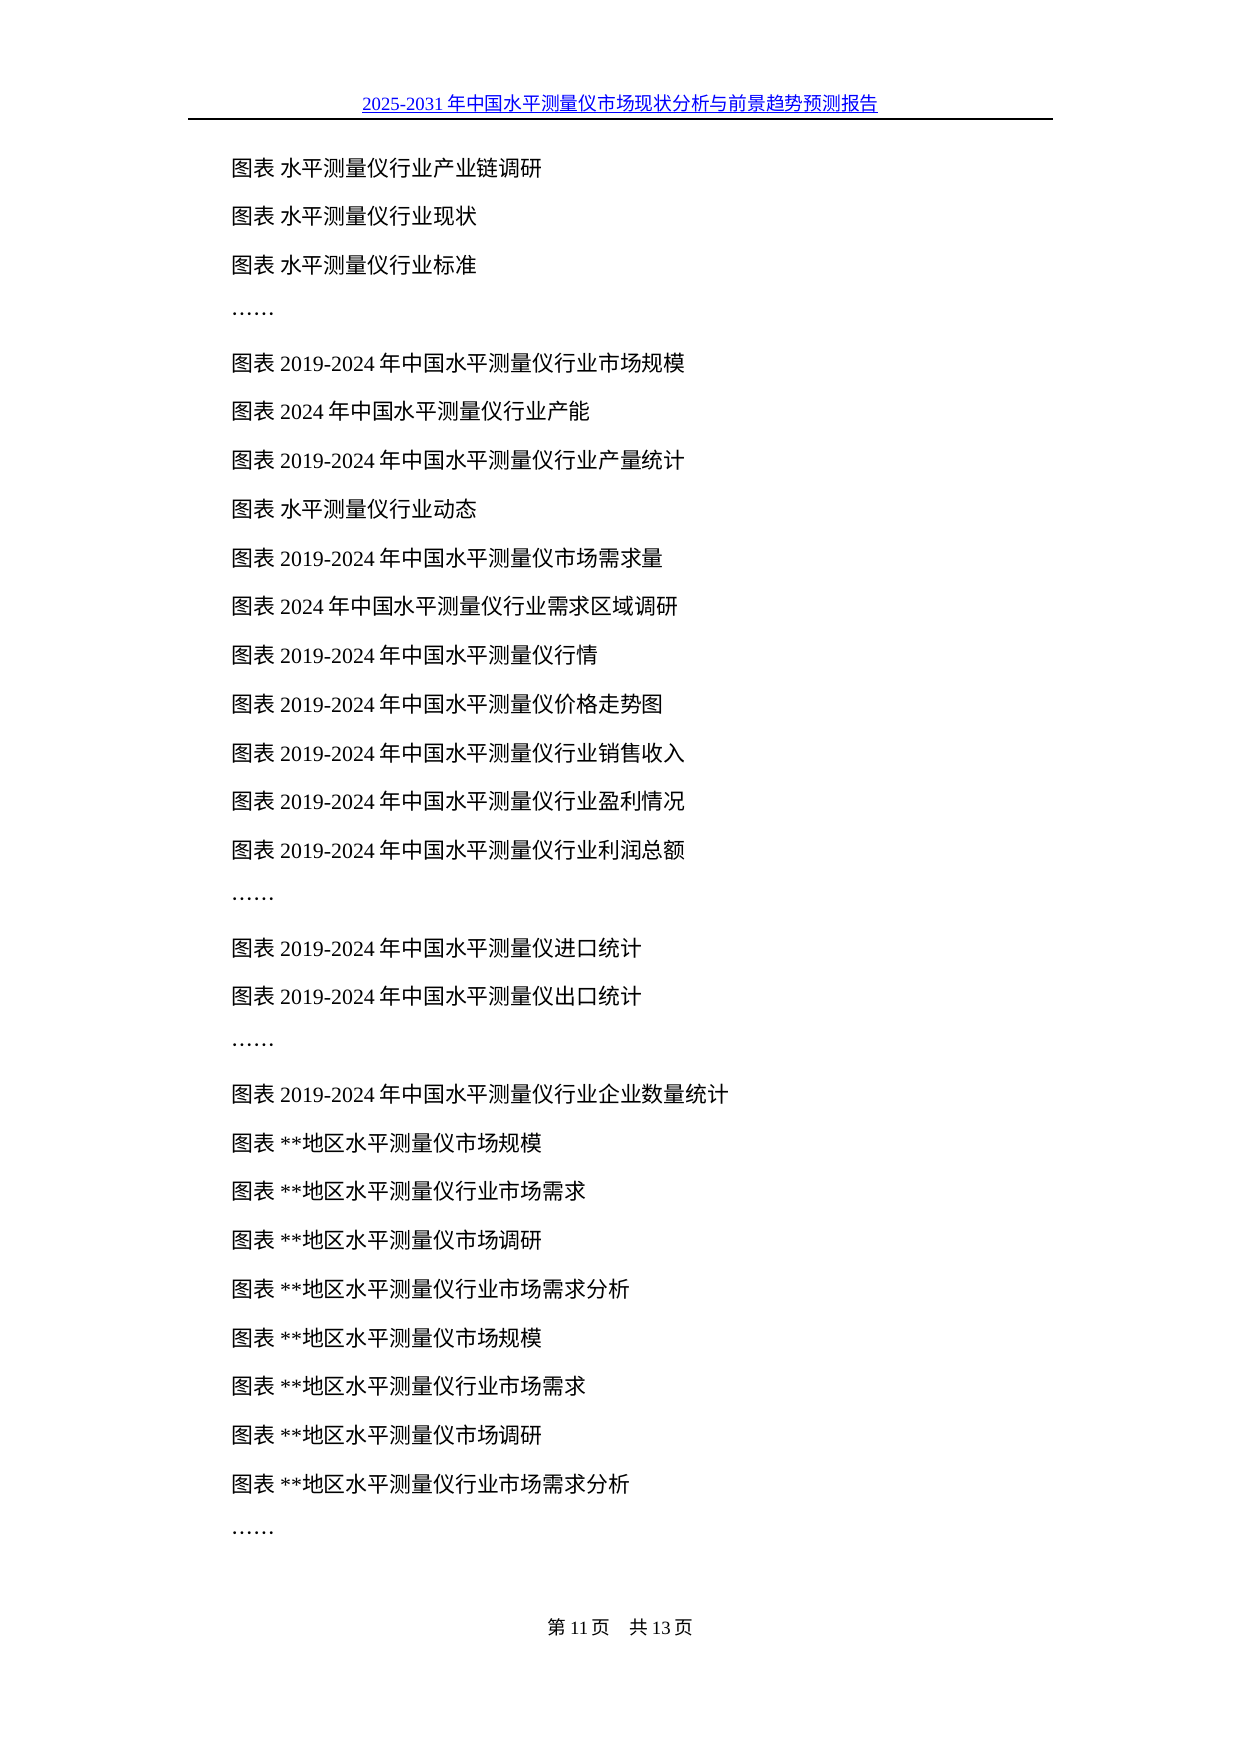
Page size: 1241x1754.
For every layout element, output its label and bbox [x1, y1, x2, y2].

text [187, 150, 1053, 1548]
